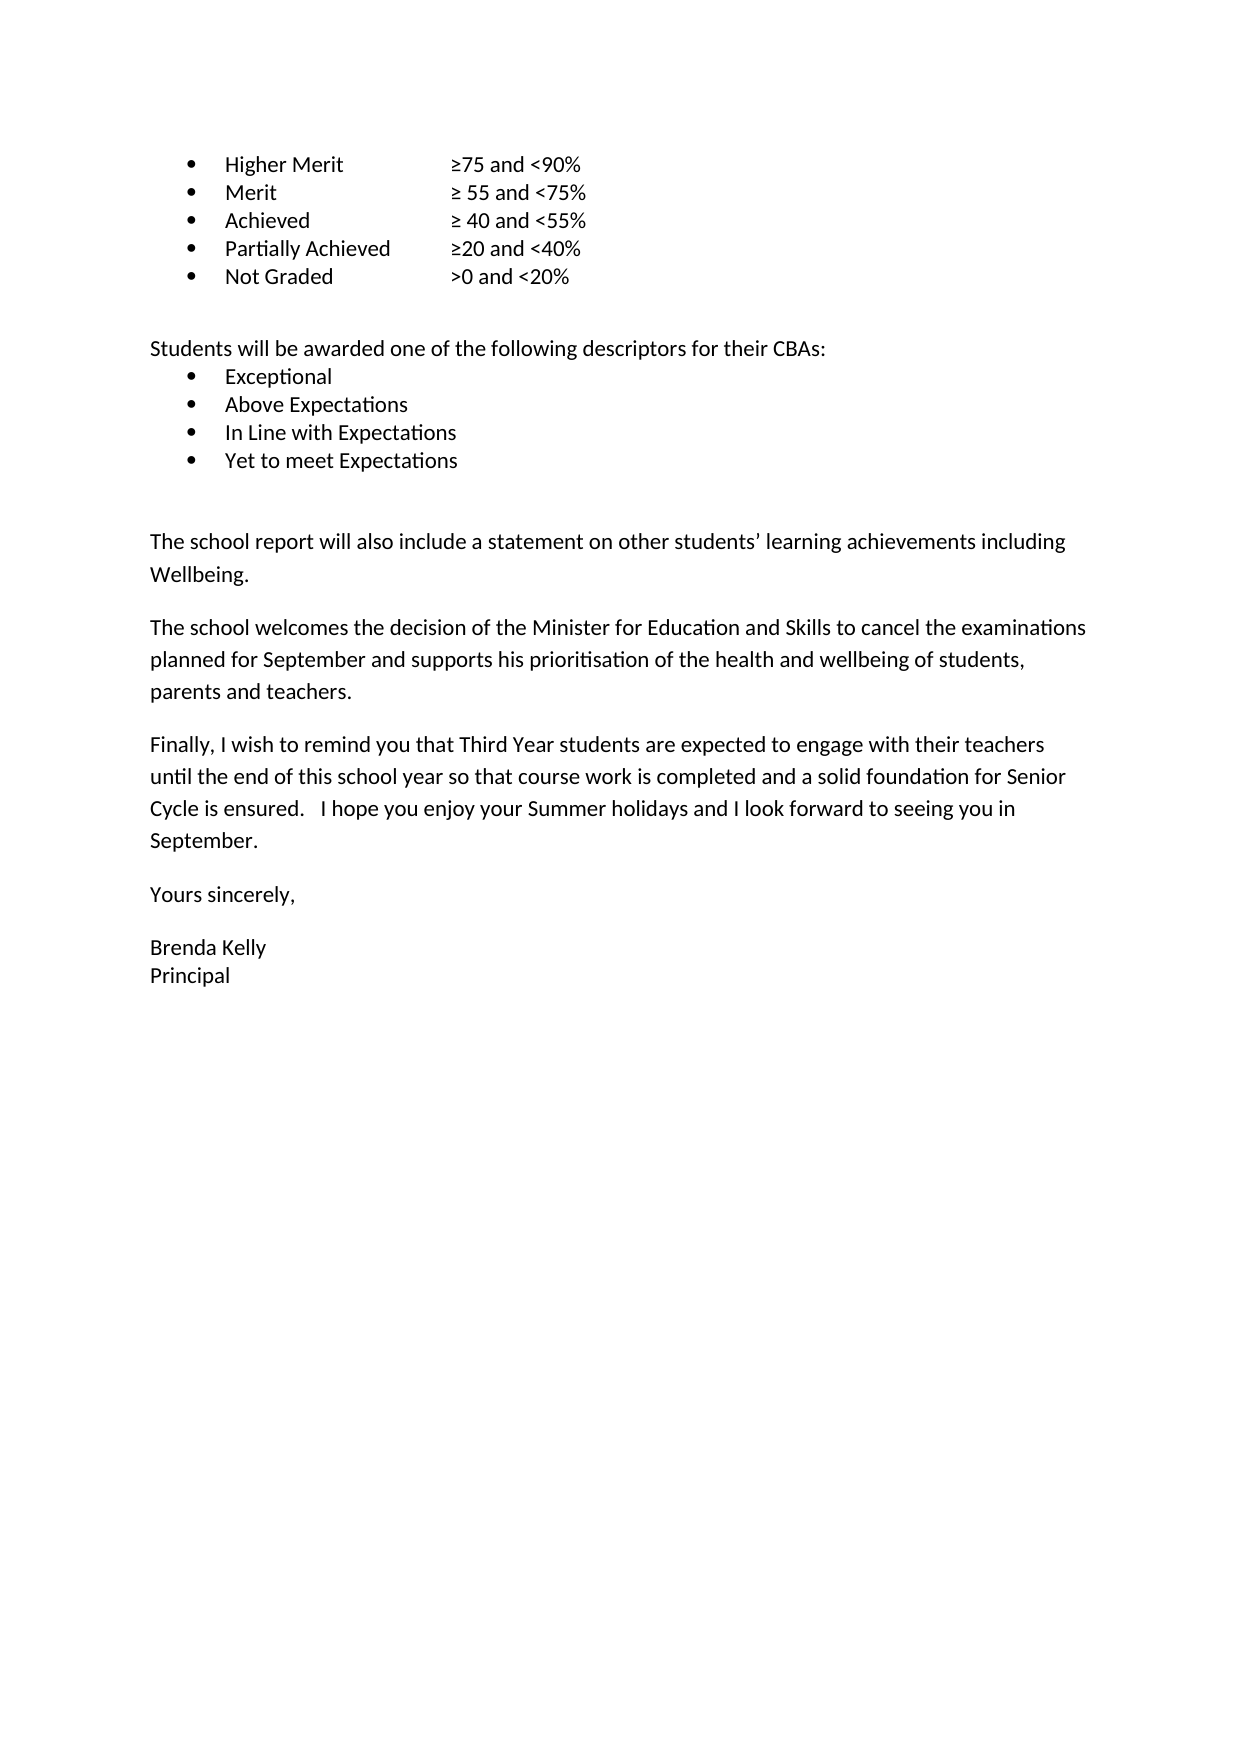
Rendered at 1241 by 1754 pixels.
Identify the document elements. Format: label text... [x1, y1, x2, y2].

list Exceptional [187, 362, 1090, 390]
text The school report will also include a statement on other students’ learning achievements including Wellbeing. [150, 527, 1090, 588]
list In Line with Expectations [187, 418, 1090, 446]
list Yet to meet Expectations [187, 446, 1090, 474]
list Achieved ≥ 40 and <55% [187, 206, 1090, 234]
text The school welcomes the decision of the Minister for Education and Skills to cancel the examinations planned for September and supports his prioritisation of the health and wellbeing of students, parents and teachers. [150, 613, 1090, 705]
list Above Expectations [187, 390, 1090, 418]
text Principal [150, 961, 1090, 989]
text Finally, I wish to remind you that Third Year students are expected to engage with their teachers until the end of this school year so that course work is completed and a solid foundation for Senior Cycle is ensured. I hope you enjoy your Summer holidays and I look forward to seeing you in September. [150, 730, 1090, 855]
text Brenda Kelly [150, 933, 1090, 961]
list Merit ≥ 55 and <75% [187, 178, 1090, 206]
list Not Graded >0 and <20% [187, 262, 1090, 290]
list Partially Achieved ≥20 and <40% [187, 234, 1090, 262]
text Students will be awarded one of the following descriptors for their CBAs: [150, 334, 1090, 362]
list Higher Merit ≥75 and <90% [187, 150, 1090, 178]
text Yours sincerely, [150, 880, 1090, 908]
